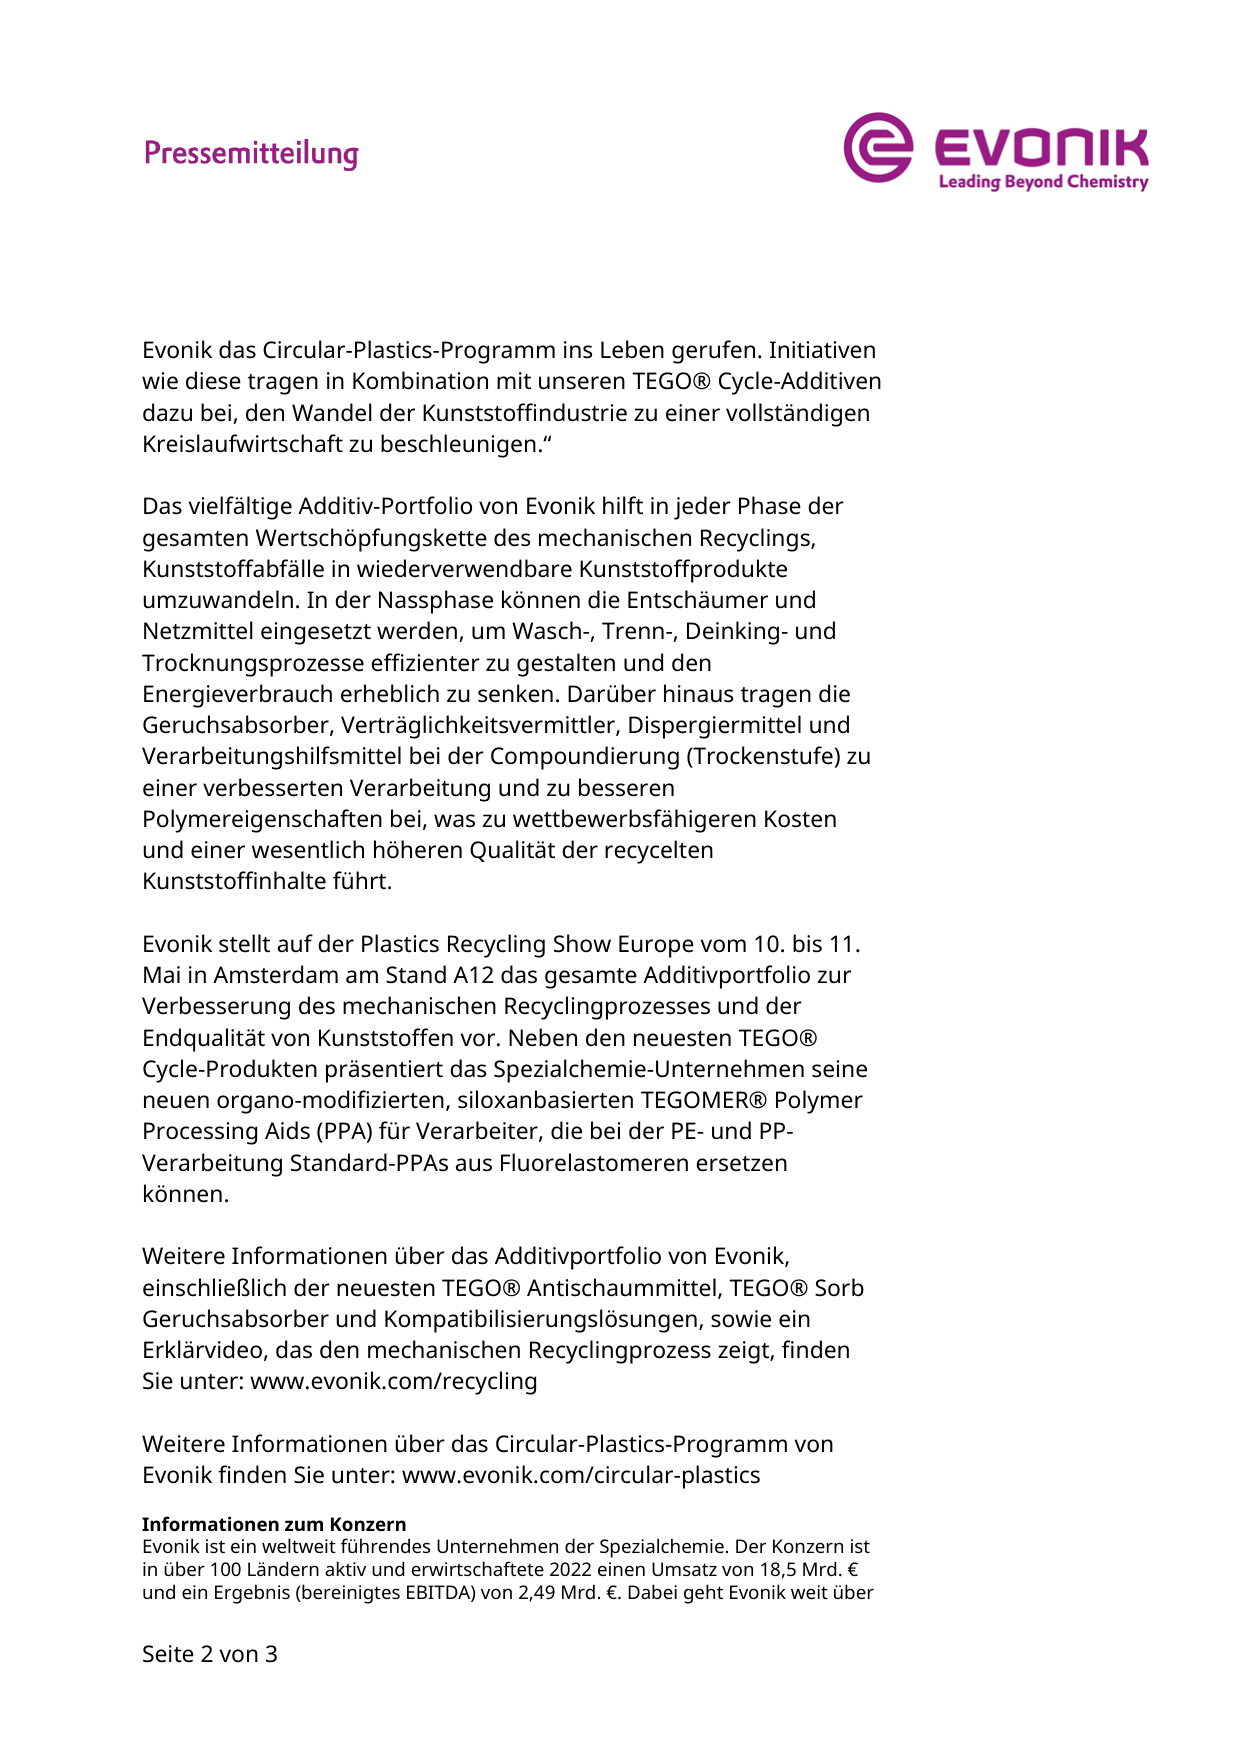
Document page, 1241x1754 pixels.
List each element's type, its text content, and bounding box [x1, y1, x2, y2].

text Informationen zum Konzern [142, 1513, 886, 1536]
picture [145, 139, 359, 171]
text Evonik stellt auf der Plastics Recycling Show Europe vom 10. bis 11. Mai in Amsterdam am Stand A12 das gesamte Additivportfolio zur Verbesserung des mechanischen Recyclingprozesses und der Endqualität von Kunststoffen vor. Neben den neuesten TEGO® Cycle-Produkten präsentiert das Spezialchemie-Unternehmen seine neuen organo-modifizierten, siloxanbasierten TEGOMER® Polymer Processing Aids (PPA) für Verarbeiter, die bei der PE- und PP-Verarbeitung Standard-PPAs aus Fluorelastomeren ersetzen können. [142, 927, 877, 1208]
picture [842, 110, 1150, 193]
text Weitere Informationen über das Additivportfolio von Evonik, einschließlich der neuesten TEGO® Antischaummittel, TEGO® Sorb Geruchsabsorber und Kompatibilisierungslösungen, sowie ein Erklärvideo, das den mechanischen Recyclingprozess zeigt, finden Sie unter: www.evonik.com/recycling [142, 1240, 877, 1396]
text Das vielfältige Additiv-Portfolio von Evonik hilft in jeder Phase der gesamten Wertschöpfungskette des mechanischen Recyclings, Kunststoffabfälle in wiederverwendbare Kunststoffprodukte umzuwandeln. In der Nassphase können die Entschäumer und Netzmittel eingesetzt werden, um Wasch-, Trenn-, Deinking- und Trocknungsprozesse effizienter zu gestalten und den Energieverbrauch erheblich zu senken. Darüber hinaus tragen die Geruchsabsorber, Verträglichkeitsvermittler, Dispergiermittel und Verarbeitungshilfsmittel bei der Compoundierung (Trockenstufe) zu einer verbesserten Verarbeitung und zu besseren Polymereigenschaften bei, was zu wettbewerbsfähigeren Kosten und einer wesentlich höheren Qualität der recycelten Kunststoffinhalte führt. [142, 490, 886, 896]
text Weitere Informationen über das Circular-Plastics-Programm von Evonik finden Sie unter: www.evonik.com/circular-plastics [142, 1427, 877, 1490]
